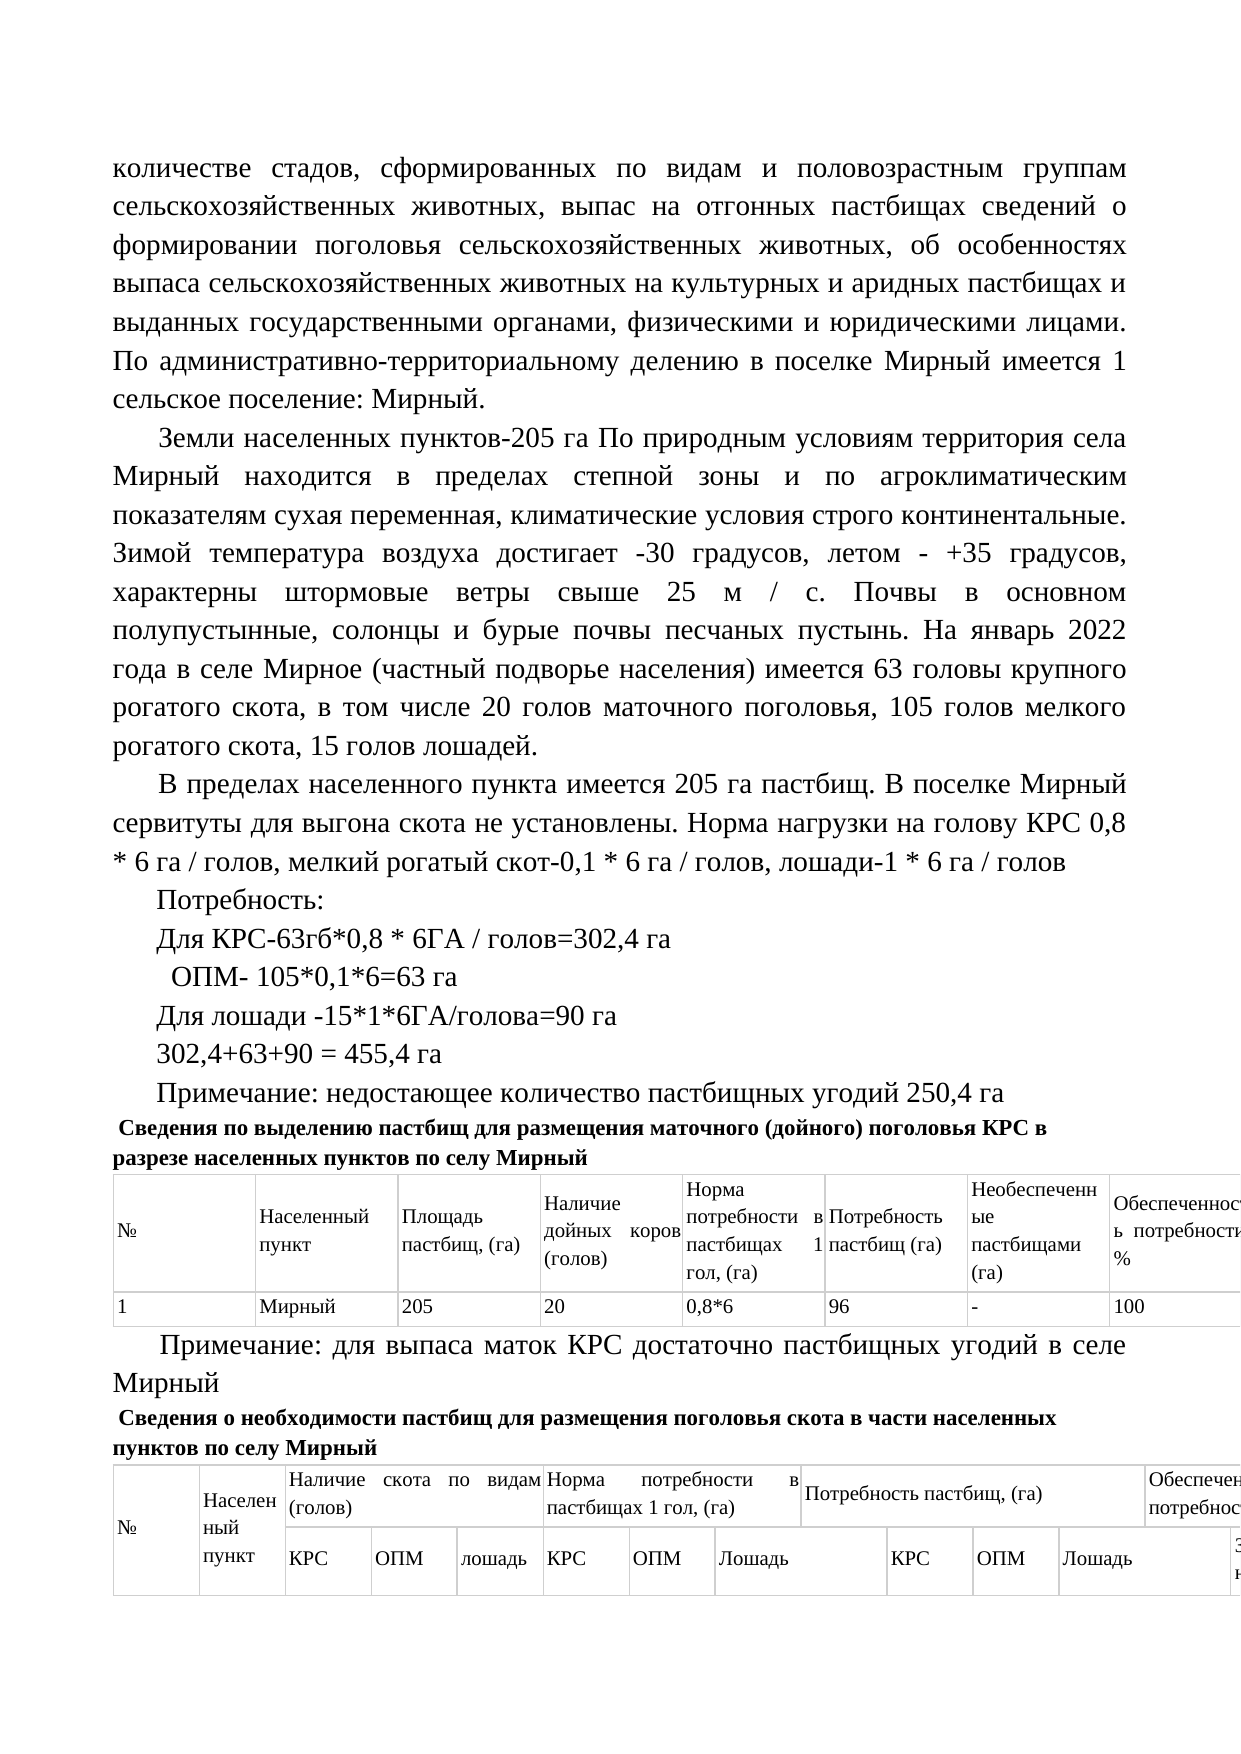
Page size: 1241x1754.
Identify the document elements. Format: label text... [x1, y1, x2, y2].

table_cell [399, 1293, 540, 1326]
text Сведения о необходимости пастбищ для размещения поголовья скота в части населенных пунктов по селу Мирный [112, 1404, 1128, 1460]
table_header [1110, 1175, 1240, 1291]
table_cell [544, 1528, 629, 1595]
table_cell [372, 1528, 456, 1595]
text Примечание: недостающее количество пастбищных угодий 250,4 га [112, 1075, 1128, 1108]
text Земли населенных пунктов-205 га По природным условиям территория села Мирный находится в пределах степной зоны и по агроклиматическим показателям сухая переменная, климатические условия строго континентальные. Зимой температура воздуха достигает -30 градусов, летом - +35 градусов, характерны штормовые ветры свыше 25 м / с. Почвы в основном полупустынные, солонцы и бурые почвы песчаных пустынь. На январь 2022 года в селе Мирное (частный подворье населения) имеется 63 головы крупного рогатого скота, в том числе 20 голов маточного поголовья, 105 голов мелкого рогатого скота, 15 голов лошадей. [112, 420, 1128, 762]
text 302,4+63+90 = 455,4 га [112, 1036, 1128, 1070]
text В пределах населенного пункта имеется 205 га пастбищ. В поселке Мирный сервитуты для выгона скота не установлены. Норма нагрузки на голову КРС 0,8 * 6 га / голов, мелкий рогатый скот-0,1 * 6 га / голов, лошади-1 * 6 га / голов [112, 767, 1128, 877]
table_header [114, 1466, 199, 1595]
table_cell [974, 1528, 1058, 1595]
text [112, 150, 1128, 415]
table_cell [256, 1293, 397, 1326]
text Потребность: [112, 882, 1128, 916]
text Для КРС-63гб*0,8 * 6ГА / голов=302,4 га [112, 921, 1128, 954]
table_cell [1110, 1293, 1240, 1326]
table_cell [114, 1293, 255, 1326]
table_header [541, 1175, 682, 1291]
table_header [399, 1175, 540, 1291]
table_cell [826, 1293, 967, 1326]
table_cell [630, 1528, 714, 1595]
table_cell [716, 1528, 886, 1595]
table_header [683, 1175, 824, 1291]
text ОПМ- 105*0,1*6=63 га [112, 959, 1128, 993]
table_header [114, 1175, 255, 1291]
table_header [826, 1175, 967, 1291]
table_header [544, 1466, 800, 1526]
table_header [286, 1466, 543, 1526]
text Примечание: для выпаса маток КРС достаточно пастбищных угодий в селе Мирный [112, 1327, 1128, 1399]
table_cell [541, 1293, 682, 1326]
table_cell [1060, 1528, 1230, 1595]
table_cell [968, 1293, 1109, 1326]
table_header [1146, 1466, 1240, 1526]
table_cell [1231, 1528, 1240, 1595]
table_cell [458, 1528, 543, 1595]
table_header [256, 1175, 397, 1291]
text Для лошади -15*1*6ГА/голова=90 га [112, 998, 1128, 1031]
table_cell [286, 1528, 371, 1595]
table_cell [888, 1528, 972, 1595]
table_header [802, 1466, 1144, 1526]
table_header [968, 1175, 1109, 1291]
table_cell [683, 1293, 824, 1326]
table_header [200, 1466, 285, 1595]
text Сведения по выделению пастбищ для размещения маточного (дойного) поголовья КРС в разрезе населенных пунктов по селу Мирный [112, 1113, 1128, 1170]
